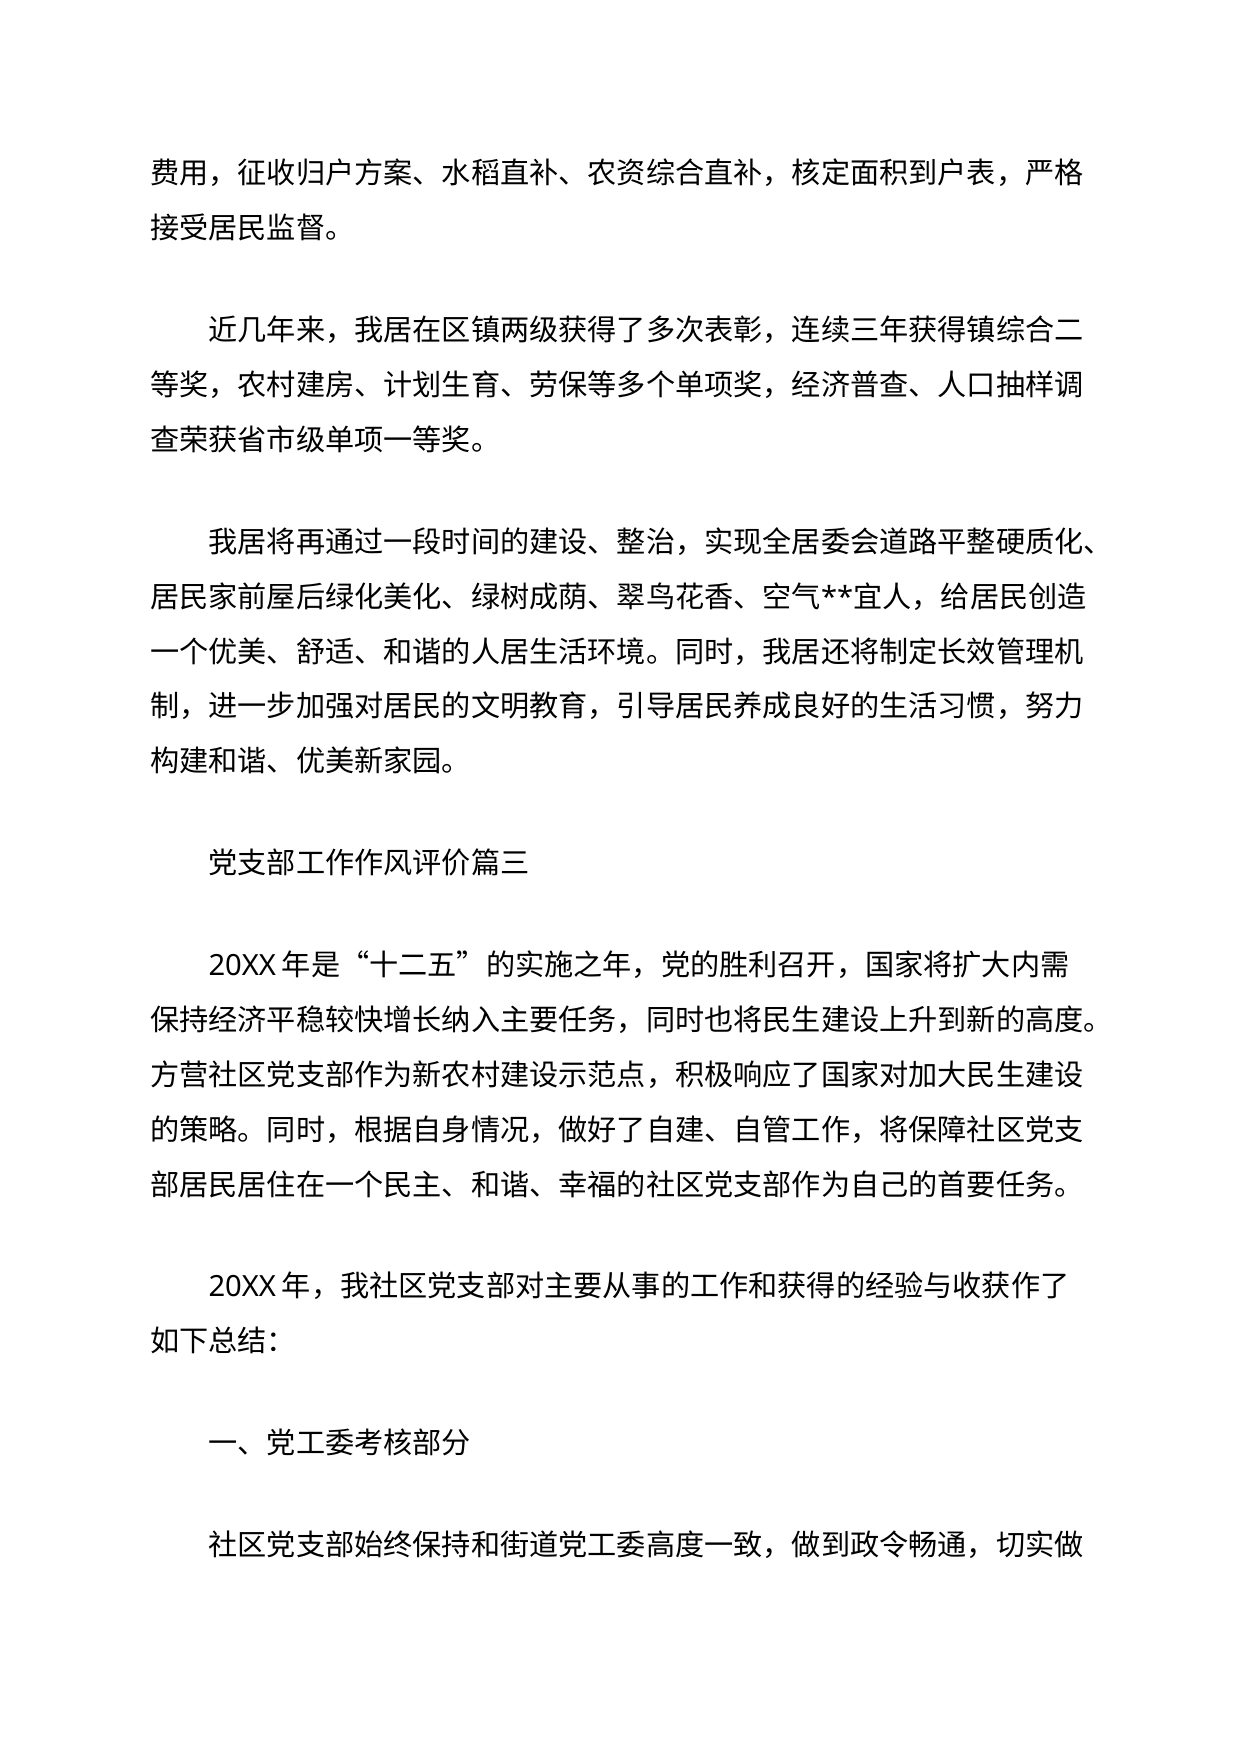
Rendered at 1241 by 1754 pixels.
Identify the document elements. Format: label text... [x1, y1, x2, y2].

text 党支部工作作风评价篇三 [150, 840, 1090, 882]
text 20XX年，我社区党支部对主要从事的工作和获得的经验与收获作了如下总结： [150, 1263, 1090, 1360]
text 一、党工委考核部分 [150, 1420, 1090, 1462]
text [150, 1521, 1090, 1564]
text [150, 150, 1090, 247]
text 我居将再通过一段时间的建设、整治，实现全居委会道路平整硬质化、居民家前屋后绿化美化、绿树成荫、翠鸟花香、空气**宜人，给居民创造一个优美、舒适、和谐的人居生活环境。同时，我居还将制定长效管理机制，进一步加强对居民的文明教育，引导居民养成良好的生活习惯，努力构建和谐、优美新家园。 [150, 518, 1090, 780]
text 近几年来，我居在区镇两级获得了多次表彰，连续三年获得镇综合二等奖，农村建房、计划生育、劳保等多个单项奖，经济普查、人口抽样调查荣获省市级单项一等奖。 [150, 307, 1090, 459]
text 20XX年是“十二五”的实施之年，党的胜利召开，国家将扩大内需保持经济平稳较快增长纳入主要任务，同时也将民生建设上升到新的高度。方营社区党支部作为新农村建设示范点，积极响应了国家对加大民生建设的策略。同时，根据自身情况，做好了自建、自管工作，将保障社区党支部居民居住在一个民主、和谐、幸福的社区党支部作为自己的首要任务。 [150, 941, 1090, 1203]
